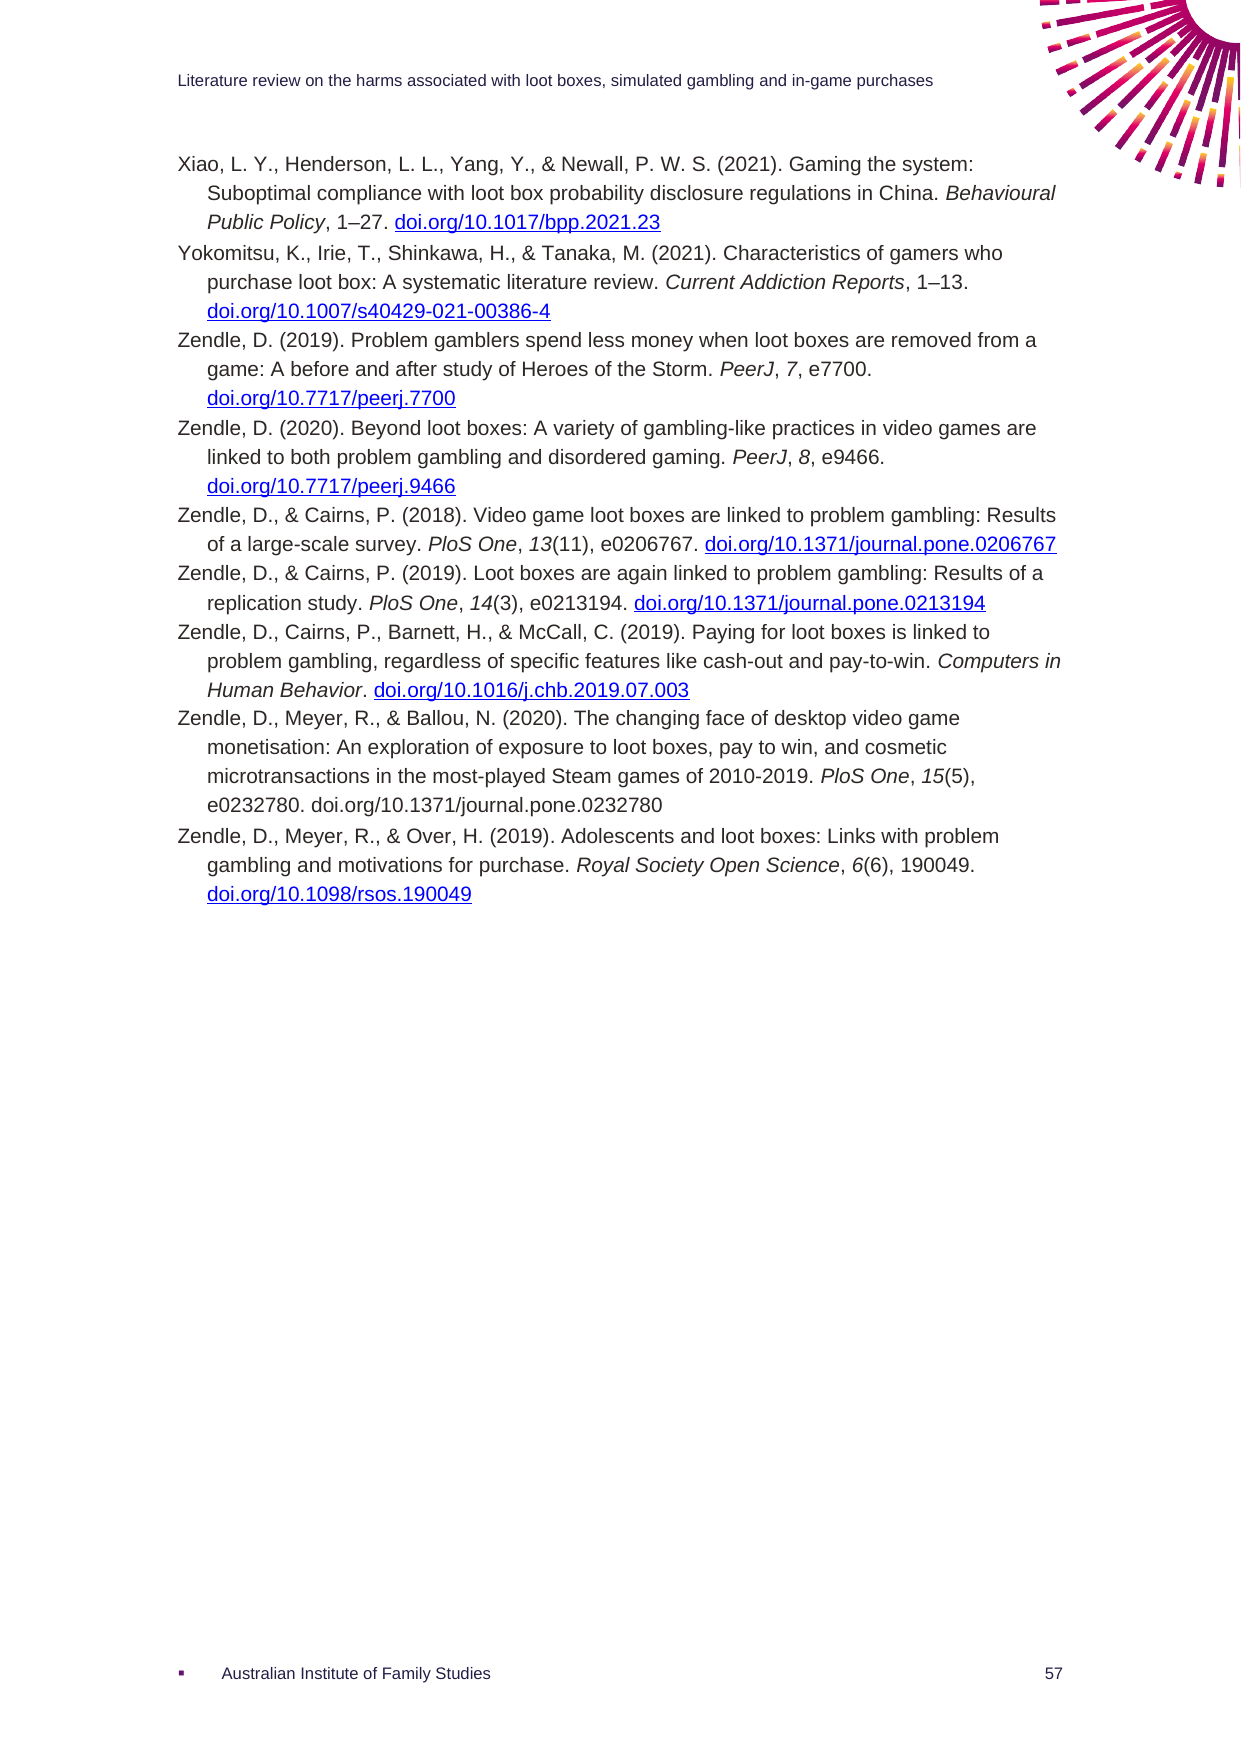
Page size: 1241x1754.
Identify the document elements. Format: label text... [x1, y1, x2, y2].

text Zendle, D., Meyer, R., & Ballou, N. (2020). The changing face of desktop video game monetisation: An exploration of exposure to loot boxes, pay to win, and cosmetic microtransactions in the most-played Steam games of 2010-2019. PloS One, 15(5), e0232780. doi.org/10.1371/journal.pone.0232780 [177, 702, 1063, 818]
text Zendle, D., Cairns, P., Barnett, H., & McCall, C. (2019). Paying for loot boxes is linked to problem gambling, regardless of specific features like cash-out and pay-to-win. Computers in Human Behavior. doi.org/10.1016/j.chb.2019.07.003 [177, 614, 1063, 702]
text Zendle, D. (2019). Problem gamblers spend less money when loot boxes are removed from a game: A before and after study of Heroes of the Storm. PeerJ, 7, e7700. doi.org/10.7717/peerj.7700 [177, 323, 1063, 410]
text Yokomitsu, K., Irie, T., Shinkawa, H., & Tanaka, M. (2021). Characteristics of gamers who purchase loot box: A systematic literature review. Current Addiction Reports, 1–13. doi.org/10.1007/s40429-021-00386-4 [177, 235, 1063, 323]
text Zendle, D., Meyer, R., & Over, H. (2019). Adolescents and loot boxes: Links with problem gambling and motivations for purchase. Royal Society Open Science, 6(6), 190049. doi.org/10.1098/rsos.190049 [177, 818, 1063, 906]
text Zendle, D., & Cairns, P. (2018). Video game loot boxes are linked to problem gambling: Results of a large-scale survey. PloS One, 13(11), e0206767. doi.org/10.1371/journal.pone.0206767 [177, 498, 1063, 556]
text Zendle, D., & Cairns, P. (2019). Loot boxes are again linked to problem gambling: Results of a replication study. PloS One, 14(3), e0213194. doi.org/10.1371/journal.pone.0213194 [177, 556, 1063, 614]
text Zendle, D. (2020). Beyond loot boxes: A variety of gambling-like practices in video games are linked to both problem gambling and disordered gaming. PeerJ, 8, e9466. doi.org/10.7717/peerj.9466 [177, 410, 1063, 498]
text Xiao, L. Y., Henderson, L. L., Yang, Y., & Newall, P. W. S. (2021). Gaming the system: Suboptimal compliance with loot box probability disclosure regulations in China. Behavioural Public Policy, 1–27. doi.org/10.1017/bpp.2021.23 [177, 148, 1063, 235]
picture [1039, 0, 1241, 188]
